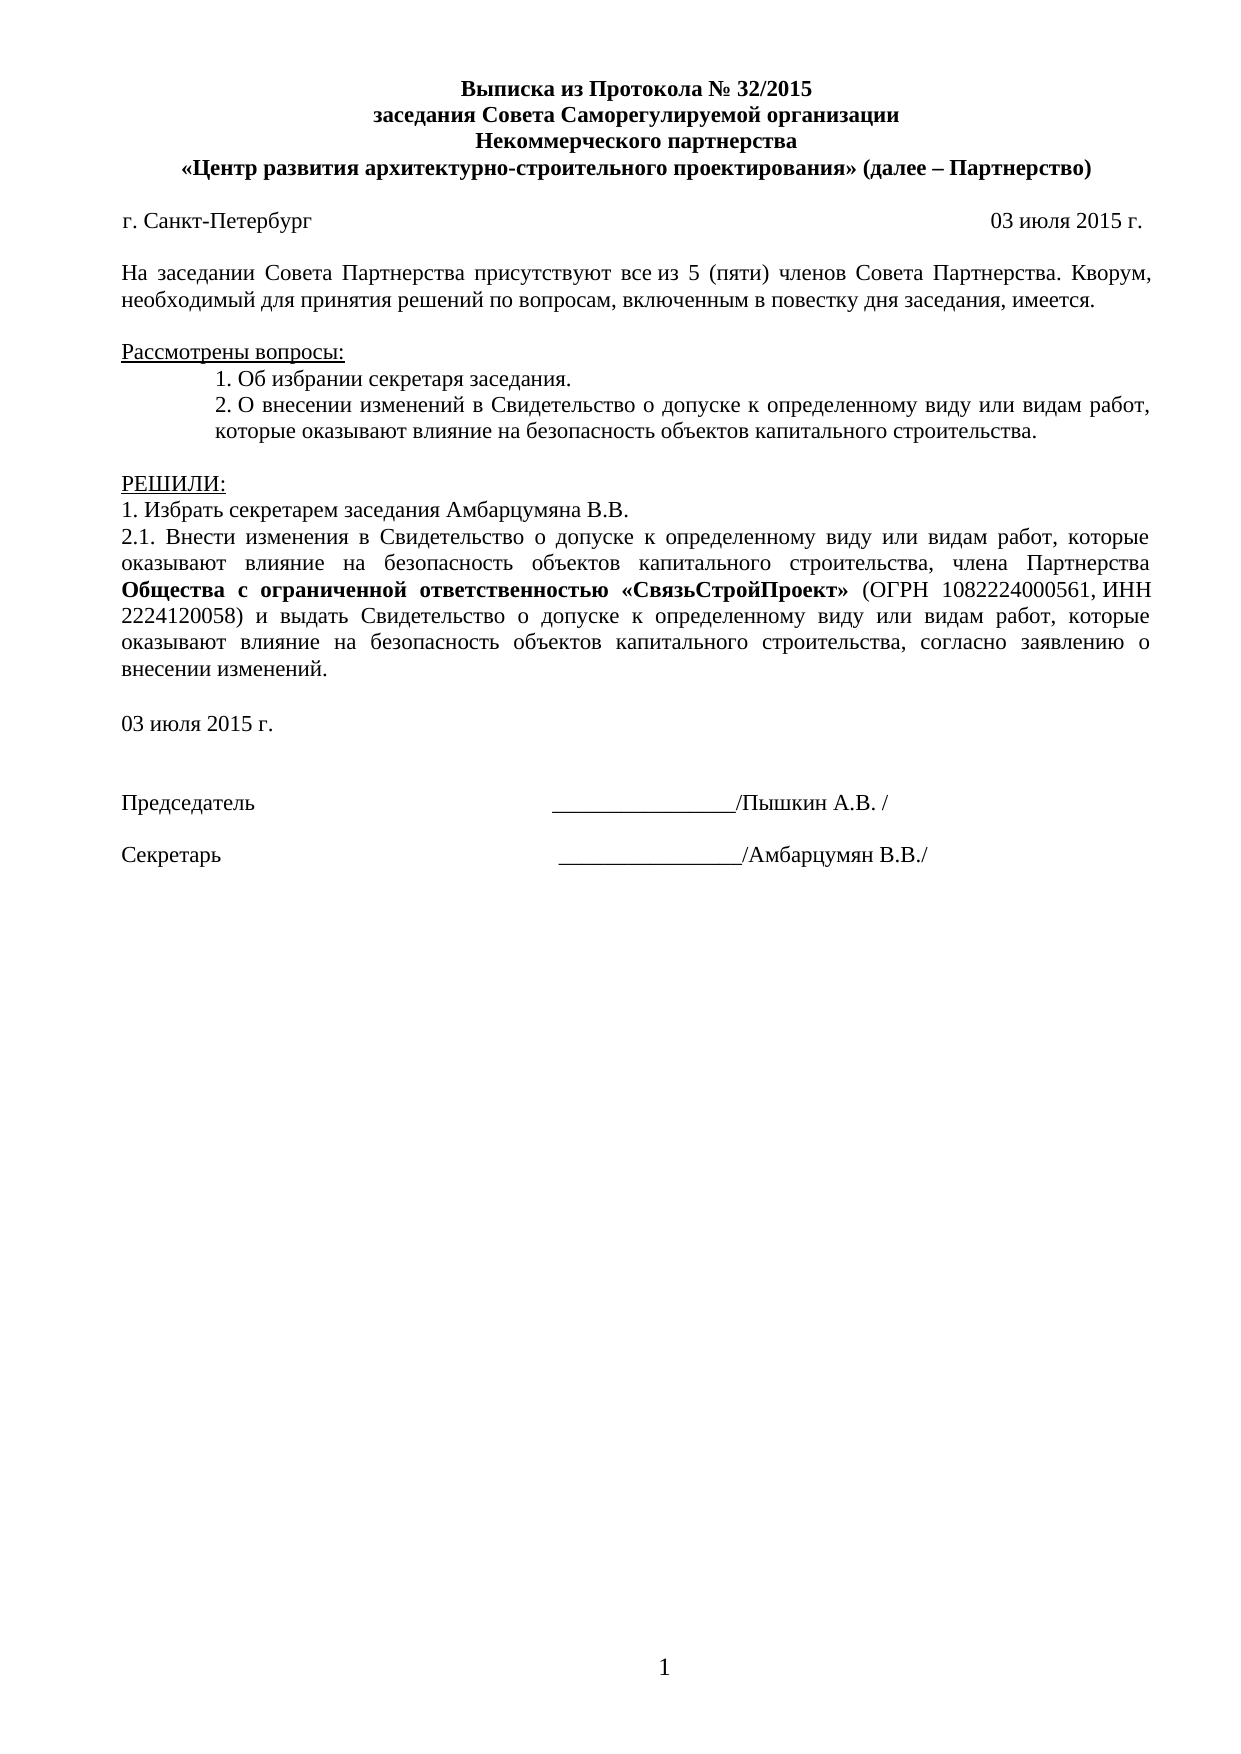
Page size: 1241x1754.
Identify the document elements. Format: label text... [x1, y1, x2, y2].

text РЕШИЛИ: [121, 470, 1152, 497]
text На заседании Совета Партнерства присутствуют все из 5 (пяти) членов Совета Партнерства. Кворум, необходимый для принятия решений по вопросам, включенным в повестку дня заседания, имеется. [121, 259, 1152, 312]
text Некоммерческого партнерства [121, 128, 1152, 154]
text 1. Избрать секретарем заседания Амбарцумяна В.В. [121, 497, 1152, 523]
text 1. Об избрании секретаря заседания. [215, 365, 1152, 391]
text Секретарь ________________/Амбарцумян В.В./ [121, 842, 1152, 868]
text 2. О внесении изменений в Свидетельство о допуске к определенному виду или видам работ, которые оказывают влияние на безопасность объектов капитального строительства. [215, 391, 1152, 444]
text 2.1. Внести изменения в Свидетельство о допуске к определенному виду или видам работ, которые оказывают влияние на безопасность объектов капитального строительства, члена Партнерства Общества с ограниченной ответственностью «СвязьСтройПроект» (ОГРН 1082224000561, ИНН 2224120058) и выдать Свидетельство о допуске к определенному виду или видам работ, которые оказывают влияние на безопасность объектов капитального строительства, согласно заявлению о внесении изменений. [121, 523, 1152, 681]
text Председатель ________________/Пышкин А.В. / [121, 789, 1152, 815]
text 03 июля 2015 г. [121, 710, 1152, 736]
text Рассмотрены вопросы: [121, 338, 1152, 365]
text заседания Совета Саморегулируемой организации [121, 101, 1152, 128]
table_header 03 июля 2015 г. [633, 207, 1154, 233]
text «Центр развития архитектурно-строительного проектирования» (далее – Партнерство) [121, 154, 1152, 180]
text Выписка из Протокола № 32/2015 [121, 75, 1152, 101]
table_header г. Санкт-Петербург [111, 207, 632, 233]
